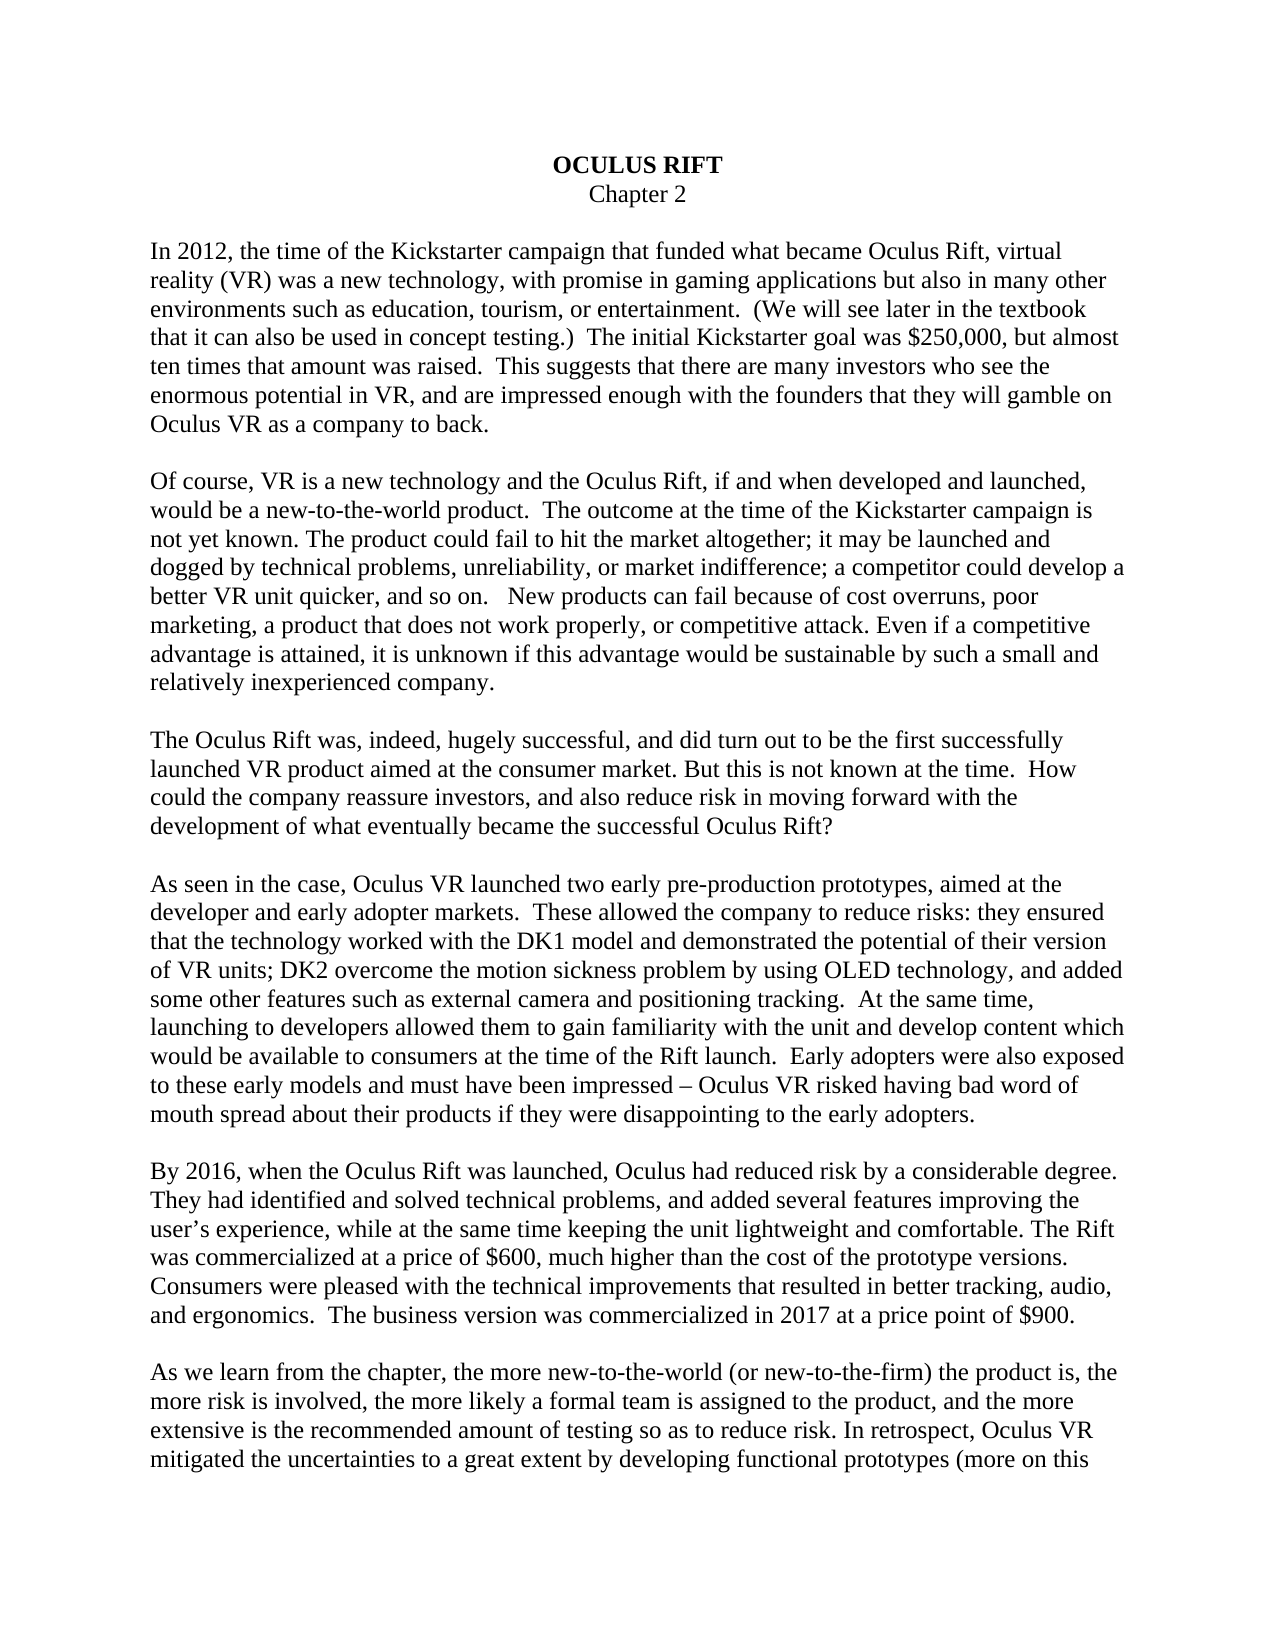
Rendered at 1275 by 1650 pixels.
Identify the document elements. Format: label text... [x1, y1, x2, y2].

text OCULUS RIFT [150, 150, 1125, 179]
text By 2016, when the Oculus Rift was launched, Oculus had reduced risk by a considerable degree. They had identified and solved technical problems, and added several features improving the user’s experience, while at the same time keeping the unit lightweight and comfortable. The Rift was commercialized at a price of $600, much higher than the cost of the prototype versions. Consumers were pleased with the technical improvements that resulted in better tracking, audio, and ergonomics. The business version was commercialized in 2017 at a price point of $900. [150, 1156, 1125, 1329]
text The Oculus Rift was, indeed, hugely successful, and did turn out to be the first successfully launched VR product aimed at the consumer market. But this is not known at the time. How could the company reassure investors, and also reduce risk in moving forward with the development of what eventually became the successful Oculus Rift? [150, 725, 1125, 840]
text In 2012, the time of the Kickstarter campaign that funded what became Oculus Rift, virtual reality (VR) was a new technology, with promise in gaming applications but also in many other environments such as education, tourism, or entertainment. (We will see later in the textbook that it can also be used in concept testing.) The initial Kickstarter goal was $250,000, but almost ten times that amount was raised. This suggests that there are many investors who see the enormous potential in VR, and are impressed enough with the founders that they will gamble on Oculus VR as a company to back. [150, 236, 1125, 437]
text Chapter 2 [150, 179, 1125, 207]
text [150, 1357, 1125, 1472]
text Of course, VR is a new technology and the Oculus Rift, if and when developed and launched, would be a new-to-the-world product. The outcome at the time of the Kickstarter campaign is not yet known. The product could fail to hit the market altogether; it may be launched and dogged by technical problems, unreliability, or market indifference; a competitor could develop a better VR unit quicker, and so on. New products can fail because of cost overruns, poor marketing, a product that does not work properly, or competitive attack. Even if a competitive advantage is attained, it is unknown if this advantage would be sustainable by such a small and relatively inexperienced company. [150, 466, 1125, 696]
text As seen in the case, Oculus VR launched two early pre-production prototypes, aimed at the developer and early adopter markets. These allowed the company to reduce risks: they ensured that the technology worked with the DK1 model and demonstrated the potential of their version of VR units; DK2 overcome the motion sickness problem by using OLED technology, and added some other features such as external camera and positioning tracking. At the same time, launching to developers allowed them to gain familiarity with the unit and develop content which would be available to consumers at the time of the Rift launch. Early adopters were also exposed to these early models and must have been impressed – Oculus VR risked having bad word of mouth spread about their products if they were disappointing to the early adopters. [150, 869, 1125, 1127]
